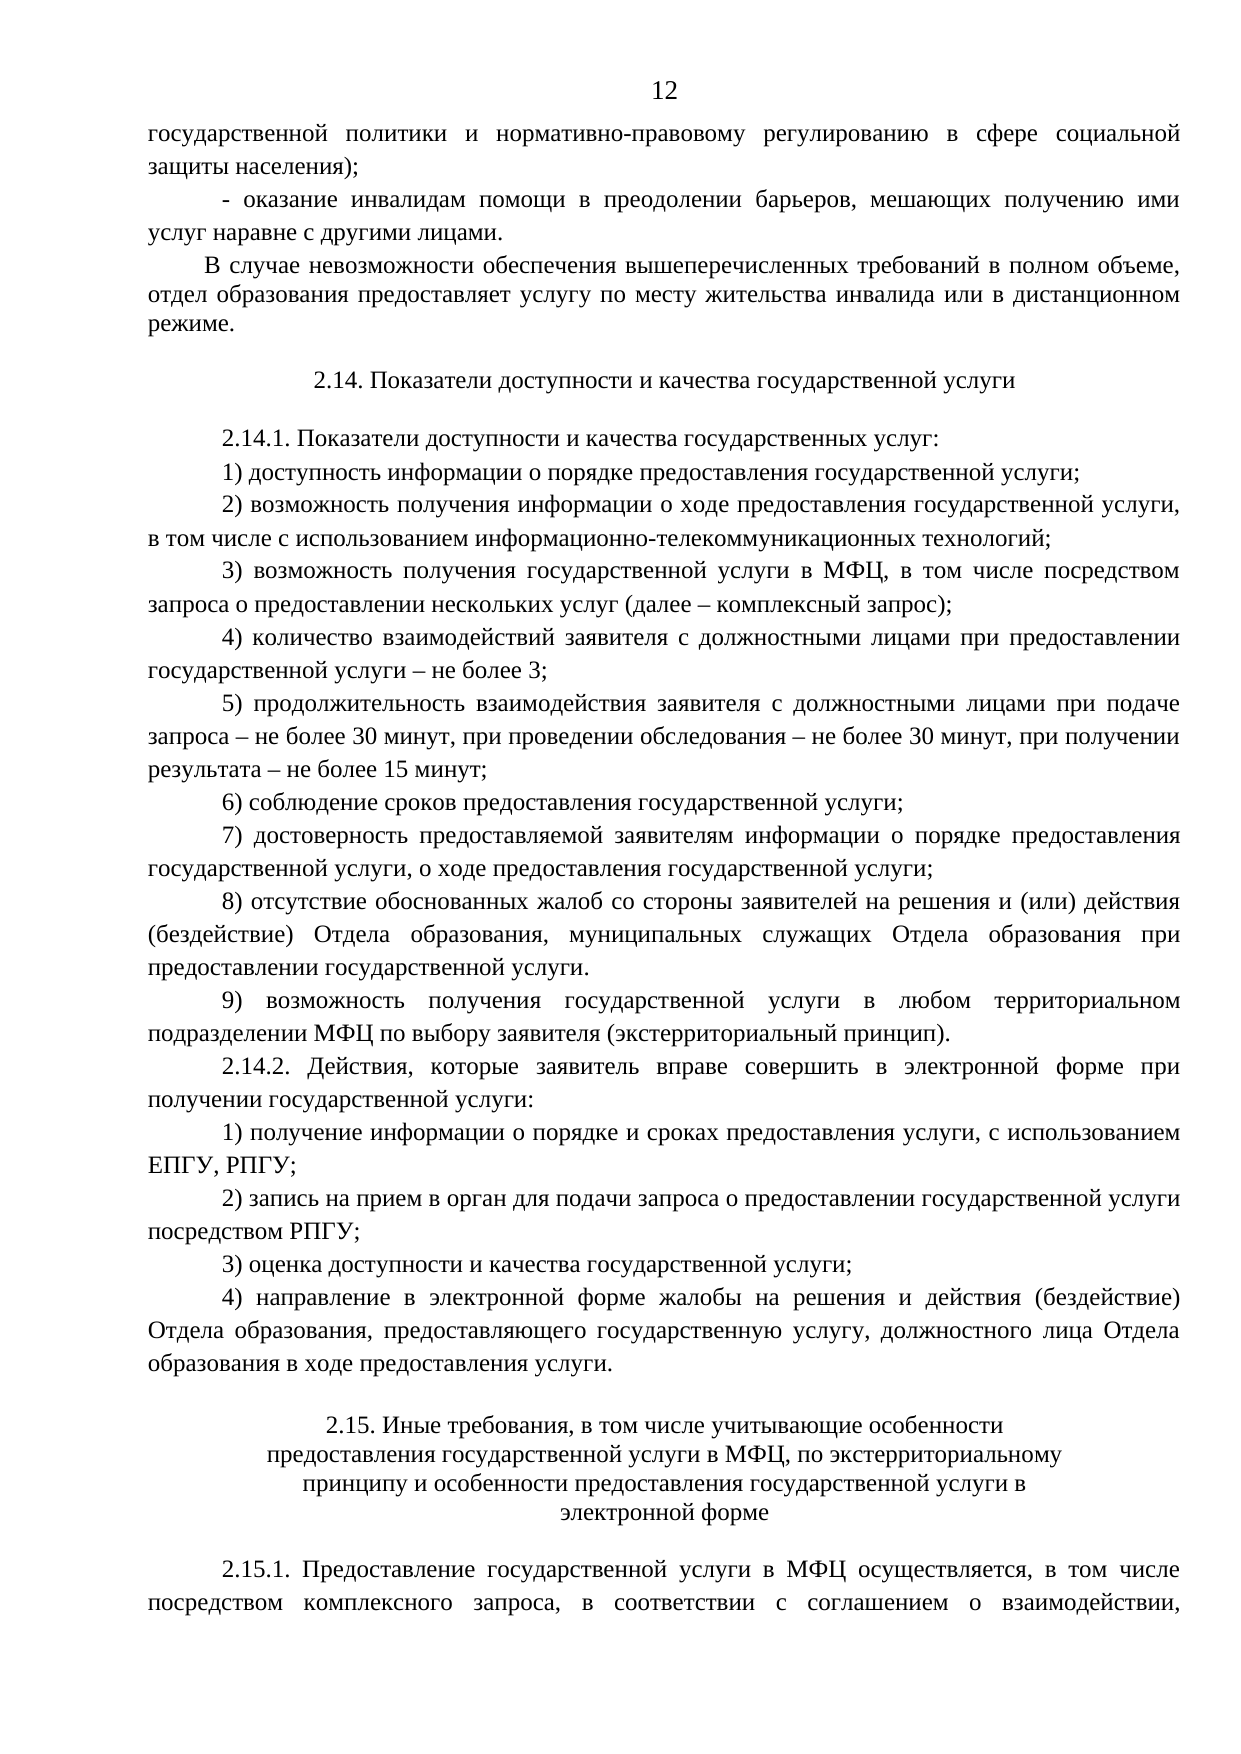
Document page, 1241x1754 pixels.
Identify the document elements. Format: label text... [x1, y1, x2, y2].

text 5) продолжительность взаимодействия заявителя с должностными лицами при подаче запроса – не более 30 минут, при проведении обследования – не более 30 минут, при получении результата – не более 15 минут; [148, 688, 1181, 782]
text 2.14.2. Действия, которые заявитель вправе совершить в электронной форме при получении государственной услуги: [148, 1051, 1181, 1113]
text 2.14. Показатели доступности и качества государственной услуги [266, 366, 1063, 394]
text 8) отсутствие обоснованных жалоб со стороны заявителей на решения и (или) действия (бездействие) Отдела образования, муниципальных служащих Отдела образования при предоставлении государственной услуги. [148, 886, 1181, 981]
text 4) количество взаимодействий заявителя с должностными лицами при предоставлении государственной услуги – не более 3; [148, 622, 1181, 683]
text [148, 1554, 1181, 1616]
text 1) получение информации о порядке и сроках предоставления услуги, с использованием ЕПГУ, РПГУ; [148, 1117, 1181, 1179]
text 2) возможность получения информации о ходе предоставления государственной услуги, в том числе с использованием информационно-телекоммуникационных технологий; [148, 489, 1181, 551]
text 1) доступность информации о порядке предоставления государственной услуги; [148, 457, 1181, 485]
text 2.15. Иные требования, в том числе учитывающие особенности предоставления государственной услуги в МФЦ, по экстерриториальному принципу и особенности предоставления государственной услуги в электронной форме [266, 1410, 1063, 1525]
text - оказание инвалидам помощи в преодолении барьеров, мешающих получению ими услуг наравне с другими лицами. [148, 184, 1181, 246]
text 9) возможность получения государственной услуги в любом территориальном подразделении МФЦ по выбору заявителя (экстерриториальный принцип). [148, 985, 1181, 1047]
text 2) запись на прием в орган для подачи запроса о предоставлении государственной услуги посредством РПГУ; [148, 1183, 1181, 1245]
text В случае невозможности обеспечения вышеперечисленных требований в полном объеме, отдел образования предоставляет услугу по месту жительства инвалида или в дистанционном режиме. [148, 250, 1181, 336]
text 3) возможность получения государственной услуги в МФЦ, в том числе посредством запроса о предоставлении нескольких услуг (далее – комплексный запрос); [148, 556, 1181, 617]
text 3) оценка доступности и качества государственной услуги; [148, 1249, 1181, 1278]
text 4) направление в электронной форме жалобы на решения и действия (бездействие) Отдела образования, предоставляющего государственную услугу, должностного лица Отдела образования в ходе предоставления услуги. [148, 1282, 1181, 1377]
text 2.14.1. Показатели доступности и качества государственных услуг: [148, 423, 1181, 452]
text 7) достоверность предоставляемой заявителям информации о порядке предоставления государственной услуги, о ходе предоставления государственной услуги; [148, 820, 1181, 882]
text 6) соблюдение сроков предоставления государственной услуги; [148, 787, 1181, 816]
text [148, 118, 1181, 180]
